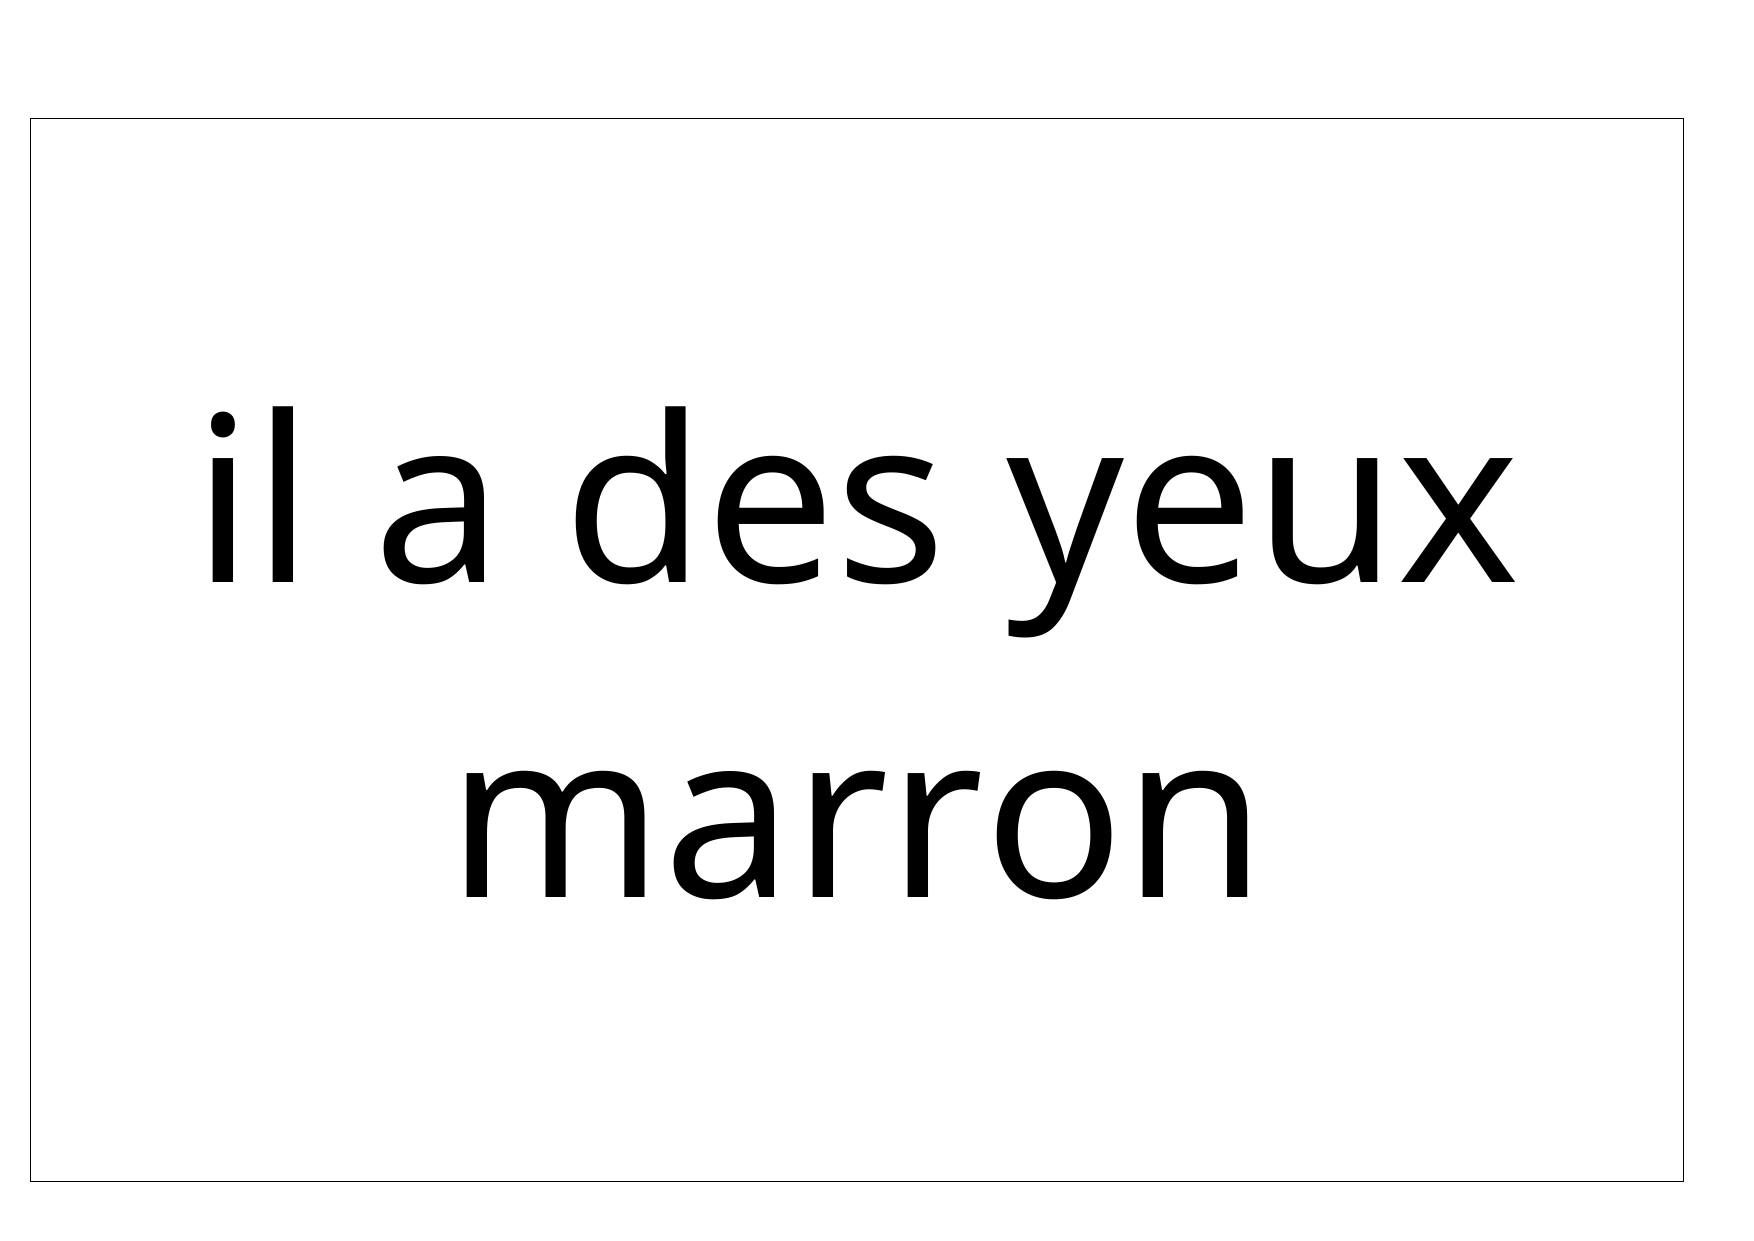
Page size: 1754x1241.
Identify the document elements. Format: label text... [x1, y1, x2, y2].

table_cell il a des yeux marron [31, 119, 1683, 1181]
